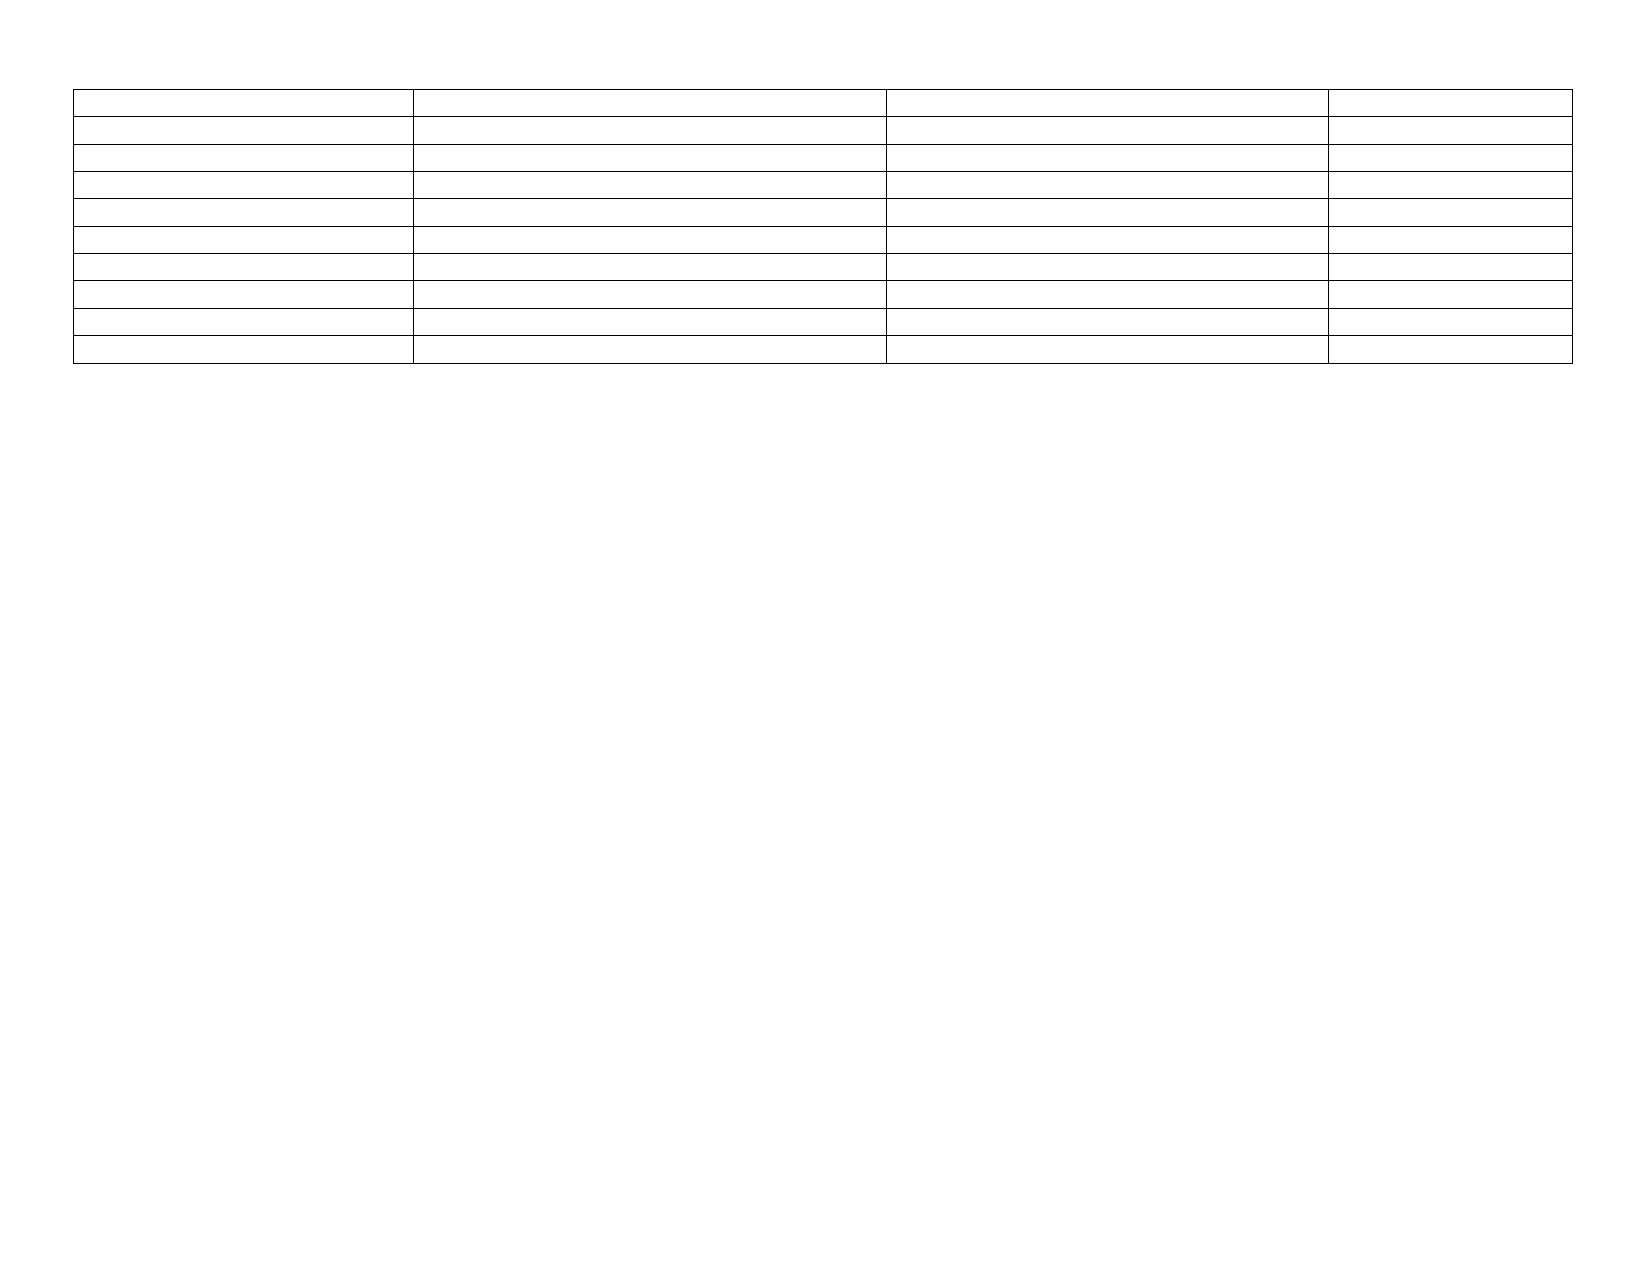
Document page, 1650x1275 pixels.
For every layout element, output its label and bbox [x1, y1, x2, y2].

table_cell [74, 254, 413, 280]
table_cell [414, 90, 886, 116]
table_cell [1329, 199, 1572, 226]
table_cell [414, 227, 886, 253]
table_cell [74, 309, 413, 335]
table_cell [887, 117, 1328, 143]
table_cell [887, 145, 1328, 171]
table_cell [1329, 227, 1572, 253]
table_cell [74, 199, 413, 226]
table_cell [1329, 336, 1572, 363]
table_cell [414, 281, 886, 308]
table_cell [887, 90, 1328, 116]
table_cell [887, 172, 1328, 198]
table_cell [414, 145, 886, 171]
table_cell [887, 199, 1328, 226]
table_cell [414, 199, 886, 226]
table_cell [887, 227, 1328, 253]
table_cell [1329, 254, 1572, 280]
table_cell [74, 117, 413, 143]
table_cell [887, 336, 1328, 363]
table_cell [74, 90, 413, 116]
table_cell [74, 227, 413, 253]
table_cell [414, 117, 886, 143]
table_cell [1329, 90, 1572, 116]
table_cell [414, 336, 886, 363]
table_cell [414, 254, 886, 280]
table_cell [887, 281, 1328, 308]
table_cell [1329, 145, 1572, 171]
table_cell [887, 254, 1328, 280]
table_cell [887, 309, 1328, 335]
table_cell [1329, 309, 1572, 335]
table_cell [1329, 172, 1572, 198]
table_cell [1329, 117, 1572, 143]
table_cell [414, 172, 886, 198]
table_cell [1329, 281, 1572, 308]
table_cell [74, 336, 413, 363]
table_cell [74, 281, 413, 308]
table_cell [74, 172, 413, 198]
table_cell [74, 145, 413, 171]
table_cell [414, 309, 886, 335]
